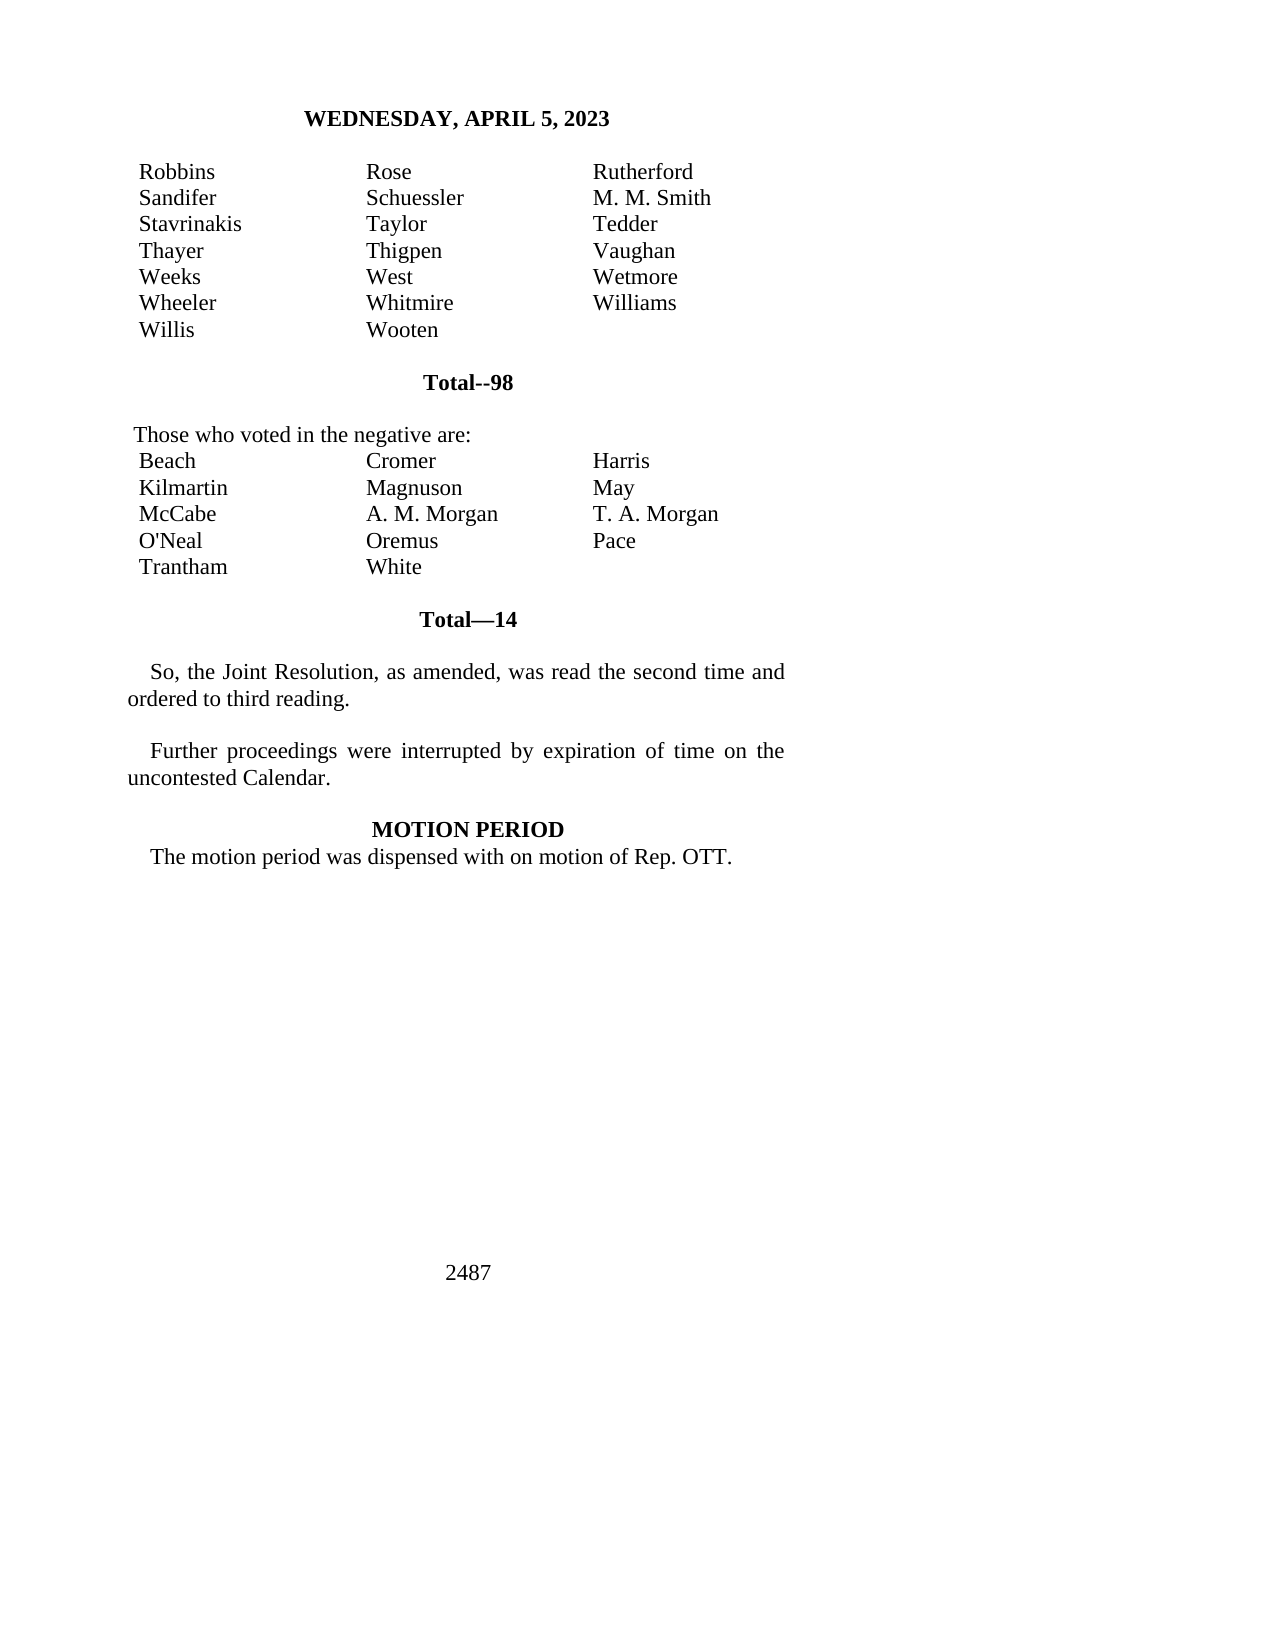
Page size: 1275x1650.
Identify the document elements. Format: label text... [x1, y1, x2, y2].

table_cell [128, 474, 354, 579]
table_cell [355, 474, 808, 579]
text So, the Joint Resolution, as amended, was read the second time and ordered to third reading. [127, 658, 786, 711]
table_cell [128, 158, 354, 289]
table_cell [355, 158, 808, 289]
text Further proceedings were interrupted by expiration of time on the uncontested Calendar. [127, 737, 786, 790]
text MOTION PERIOD [127, 817, 786, 843]
text Total—14 [127, 606, 786, 632]
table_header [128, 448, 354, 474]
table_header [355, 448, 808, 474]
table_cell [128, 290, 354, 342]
text The motion period was dispensed with on motion of Rep. OTT. [127, 843, 786, 869]
text Total--98 [127, 368, 786, 395]
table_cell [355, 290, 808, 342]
text Those who voted in the negative are: [127, 421, 786, 448]
